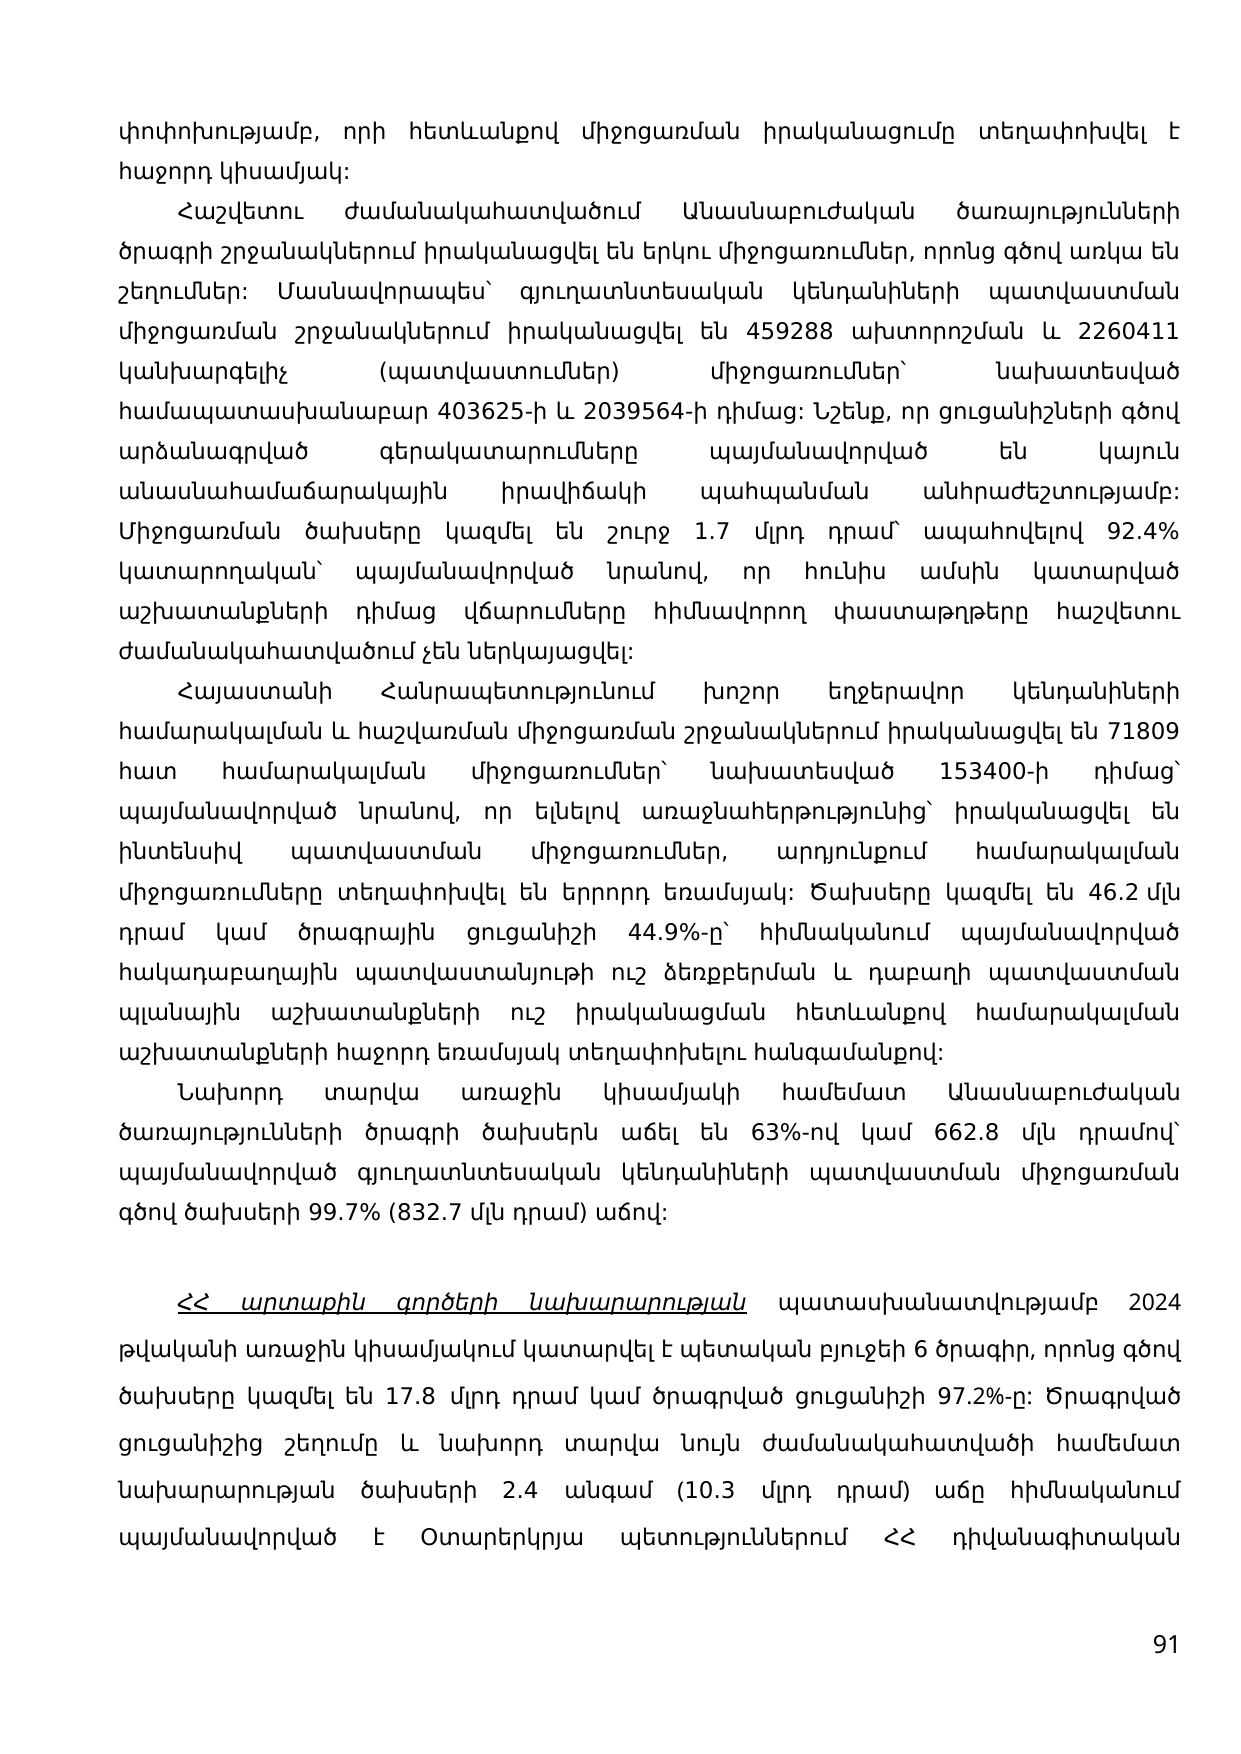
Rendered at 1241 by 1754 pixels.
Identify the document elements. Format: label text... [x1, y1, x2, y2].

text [118, 1286, 1181, 1552]
text Նախորդ տարվա առաջին կիսամյակի համեմատ Անասնաբուժական ծառայությունների ծրագրի ծախսերն աճել են 63%-ով կամ 662.8 մլն դրամով՝ պայմանավորված գյուղատնտեսական կենդանիների պատվաստման միջոցառման գծով ծախսերի 99.7% (832.7 մլն դրամ) աճով: [118, 1079, 1181, 1226]
text Հայաստանի Հանրապետությունում խոշոր եղջերավոր կենդանիների համարակալման և հաշվառման միջոցառման շրջանակներում իրականացվել են 71809 հատ համարակալման միջոցառումներ՝ նախատեսված 153400-ի դիմաց՝ պայմանավորված նրանով, որ ելնելով առաջնահերթությունից՝ իրականացվել են ինտենսիվ պատվաստման միջոցառումներ, արդյունքում համարակալման միջոցառումները տեղափոխվել են երրորդ եռամսյակ: Ծախսերը կազմել են 46.2 մլն դրամ կամ ծրագրային ցուցանիշի 44.9%-ը՝ հիմնականում պայմանավորված հակադաբաղային պատվաստանյութի ուշ ձեռքբերման և դաբաղի պատվաստման պլանային աշխատանքների ուշ իրականացման հետևանքով համարակալման աշխատանքների հաջորդ եռամսյակ տեղափոխելու հանգամանքով: [118, 678, 1181, 1066]
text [118, 118, 1181, 185]
text Հաշվետու ժամանակահատվածում Անասնաբուժական ծառայությունների ծրագրի շրջանակներում իրականացվել են երկու միջոցառումներ, որոնց գծով առկա են շեղումներ: Մասնավորապես՝ գյուղատնտեսական կենդանիների պատվաստման միջոցառման շրջանակներում իրականացվել են 459288 ախտորոշման և 2260411 կանխարգելիչ (պատվաստումներ) միջոցառումներ՝ նախատեսված համապատասխանաբար 403625-ի և 2039564-ի դիմաց: Նշենք, որ ցուցանիշների գծով արձանագրված գերակատարումները պայմանավորված են կայուն անասնահամաճարակային իրավիճակի պահպանման անհրաժեշտությամբ: Միջոցառման ծախսերը կազմել են շուրջ 1.7 մլրդ դրամ՝ ապահովելով 92.4% կատարողական՝ պայմանավորված նրանով, որ հունիս ամսին կատարված աշխատանքների դիմաց վճարումները հիմնավորող փաստաթղթերը հաշվետու ժամանակահատվածում չեն ներկայացվել: [118, 198, 1181, 665]
